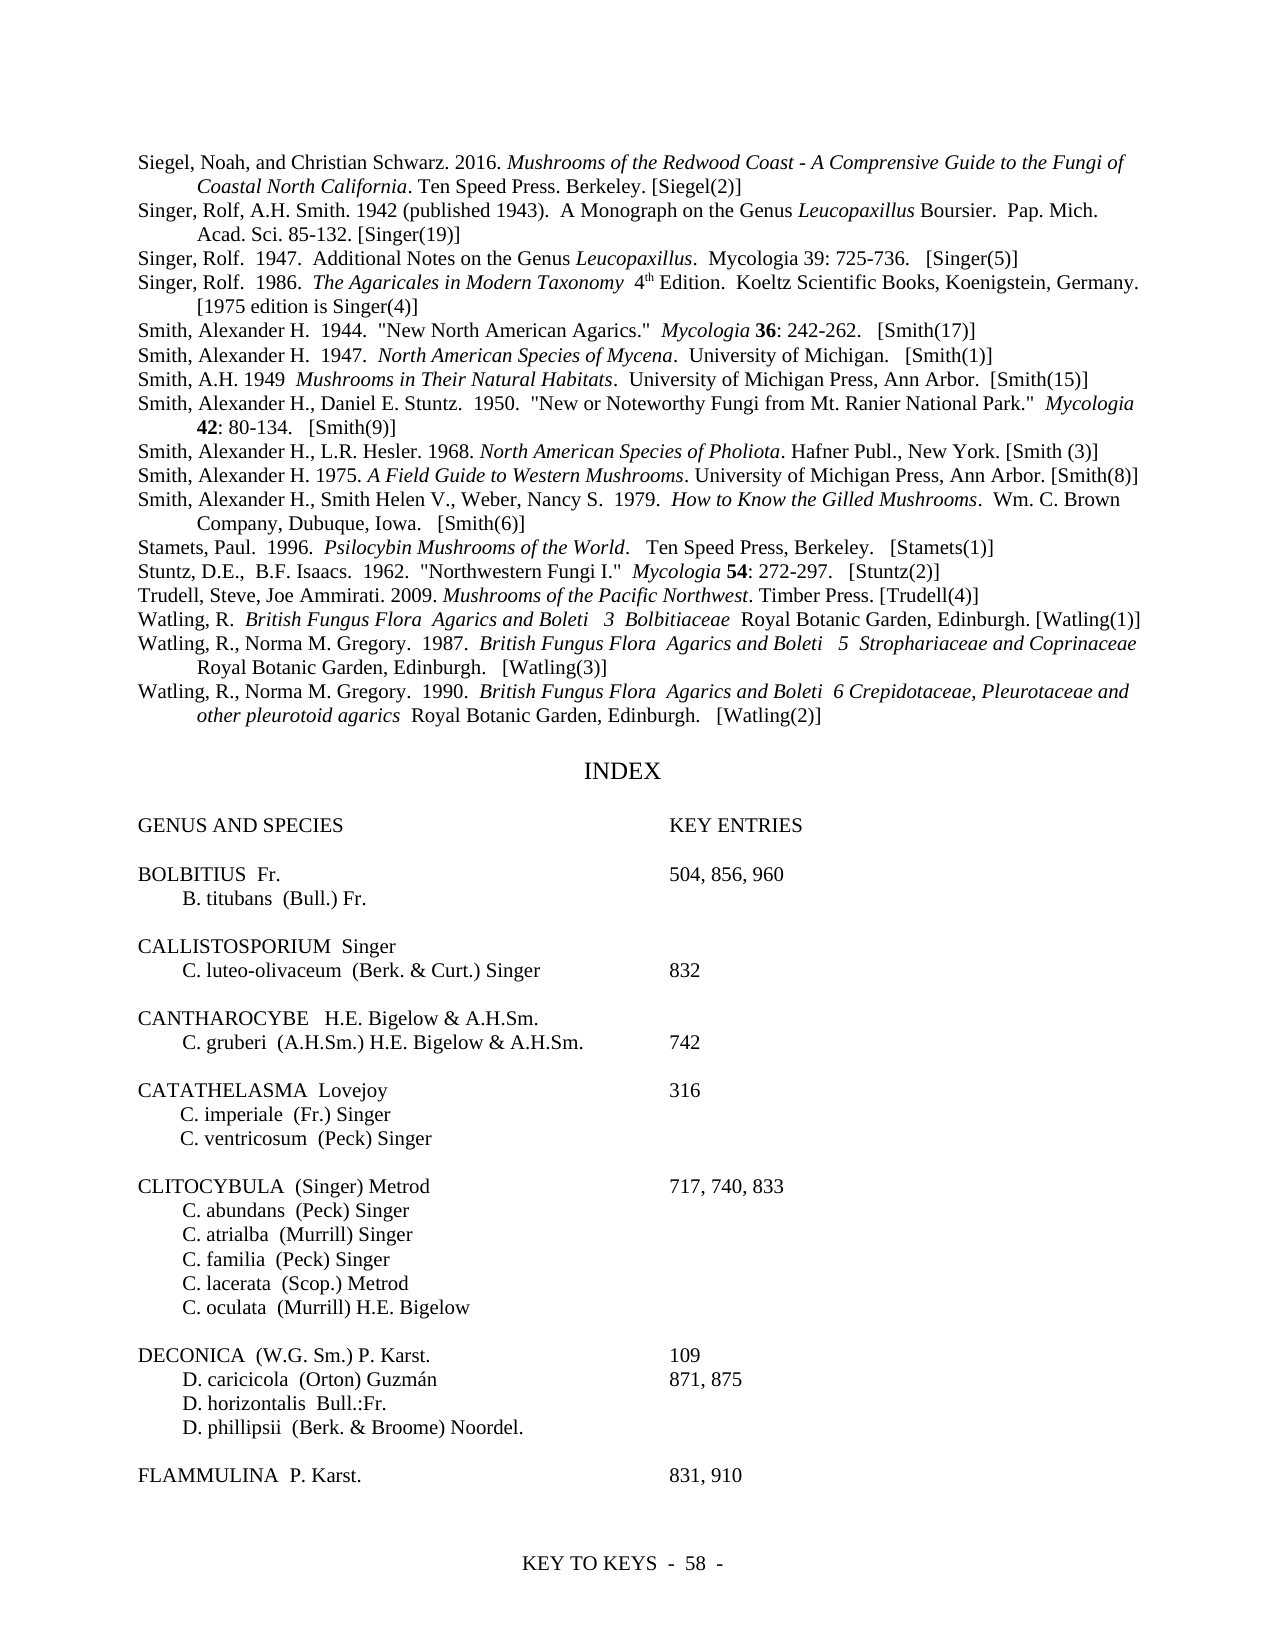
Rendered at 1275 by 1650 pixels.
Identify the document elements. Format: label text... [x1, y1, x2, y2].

text C. lacerata (Scop.) Metrod [138, 1271, 1107, 1294]
text Watling, R., Norma M. Gregory. 1990. British Fungus Flora Agarics and Boleti 6 Crepidotaceae, Pleurotaceae and other pleurotoid agarics , . [Watling(2)] [138, 679, 1141, 727]
text Watling, R. British Fungus Flora Agarics and Boleti 3 Bolbitiaceae Royal Botanic Garden, Edinburgh. [Watling(1)] [138, 607, 1141, 631]
text CATATHELASMA Lovejoy 316 [138, 1078, 1107, 1102]
text CLITOCYBULA (Singer) Metrod 717, 740, 833 [138, 1174, 1107, 1198]
text Singer, Rolf. 1947. Additional Notes on the Genus Leucopaxillus. Mycologia 39: 725-736. [Singer(5)] [138, 246, 1141, 270]
text Watling, R., Norma M. Gregory. 1987. British Fungus Flora Agarics and Boleti 5 Strophariaceae and , . [Watling(3)] [138, 631, 1141, 679]
text CALLISTOSPORIUM Singer [138, 934, 1107, 958]
text C. atrialba (Murrill) Singer [138, 1222, 1107, 1246]
text BOLBITIUS Fr. 504, 856, 960 [138, 861, 1107, 886]
text Smith, A.H. 1949 Mushrooms in Their Natural Habitats. of Press, . [Smith(15)] [138, 367, 1141, 391]
text C. imperiale (Fr.) Singer [135, 1102, 1107, 1126]
text C. gruberi (A.H.Sm.) H.E. Bigelow & A.H.Sm. 742 [138, 1030, 1107, 1054]
text DECONICA (W.G. Sm.) P. Karst. 109 [138, 1343, 1107, 1367]
text FLAMMULINA P. Karst. 831, 910 [138, 1463, 1107, 1487]
text INDEX [138, 756, 1107, 785]
text Smith, Alexander H. 1947. North American Species of Mycena. . [Smith(1)] [138, 342, 1141, 367]
text D. caricicola (Orton) Guzmán 871, 875 [138, 1367, 1107, 1391]
text Stuntz, D.E., B.F. Isaacs. 1962. "Northwestern Fungi I." Mycologia 54: 272-297. [Stuntz(2)] [138, 559, 1141, 583]
text D. horizontalis Bull.:Fr. [138, 1391, 1107, 1415]
text Singer, Rolf, A.H. Smith. 1942 (published 1943). A Monograph on the Genus Leucopaxillus Boursier. Pap. Acad. Sci. 85-132. [Singer(19)] [138, 198, 1141, 246]
text Trudell, Steve, Joe Ammirati. 2009. Mushrooms of the Pacific Northwest. Timber Press. [Trudell(4)] [138, 583, 1141, 607]
text Siegel, Noah, and Christian Schwarz. 2016. Mushrooms of the Redwood Coast - A Comprensive Guide to the Fungi of Coastal North California. Ten Speed Press. Berkeley. [Siegel(2)] [138, 150, 1141, 198]
text C. luteo-olivaceum (Berk. & Curt.) Singer 832 [138, 958, 1107, 982]
text Smith, Alexander H., Daniel E. Stuntz. 1950. "New or Noteworthy Fungi from ." Mycologia 42: 80-134. [Smith(9)] [138, 391, 1141, 439]
text C. ventricosum (Peck) Singer [135, 1126, 1107, 1150]
text Stamets, Paul. 1996. Psilocybin Mushrooms of the World. Ten Speed Press, Berkeley. [Stamets(1)] [138, 535, 1141, 559]
text C. oculata (Murrill) H.E. Bigelow [138, 1294, 1107, 1319]
text GENUS AND SPECIES KEY ENTRIES [138, 813, 1107, 837]
text Smith, Alexander H. 1975. A Field Guide to Western Mushrooms. of Press, . [Smith(8)] [138, 463, 1141, 487]
text C. abundans (Peck) Singer [138, 1198, 1107, 1222]
text CANTHAROCYBE H.E. Bigelow & A.H.Sm. [138, 1006, 1107, 1030]
text B. titubans (Bull.) Fr. [138, 886, 1107, 909]
text Smith, Alexander H. 1944. "New North American Agarics." Mycologia 36: 242-262. [Smith(17)] [138, 318, 1141, 342]
text Singer, Rolf. 1986. The Agaricales in Modern Taxonomy 4th Edition. Koeltz Scientific Books, . [1975 edition is Singer(4)] [138, 270, 1141, 318]
text Smith, Alexander H., L.R. Hesler. 1968. North American Species of Pholiota. Hafner Publ., New York. [Smith (3)] [138, 439, 1141, 463]
text D. phillipsii (Berk. & Broome) Noordel. [138, 1415, 1107, 1439]
text C. familia (Peck) Singer [138, 1246, 1107, 1271]
text Smith, Alexander H., Smith Helen V., Weber, Nancy S. 1979. How to Know the Gilled Mushrooms. Wm. C. Brown Company, . [Smith(6)] [138, 487, 1141, 535]
